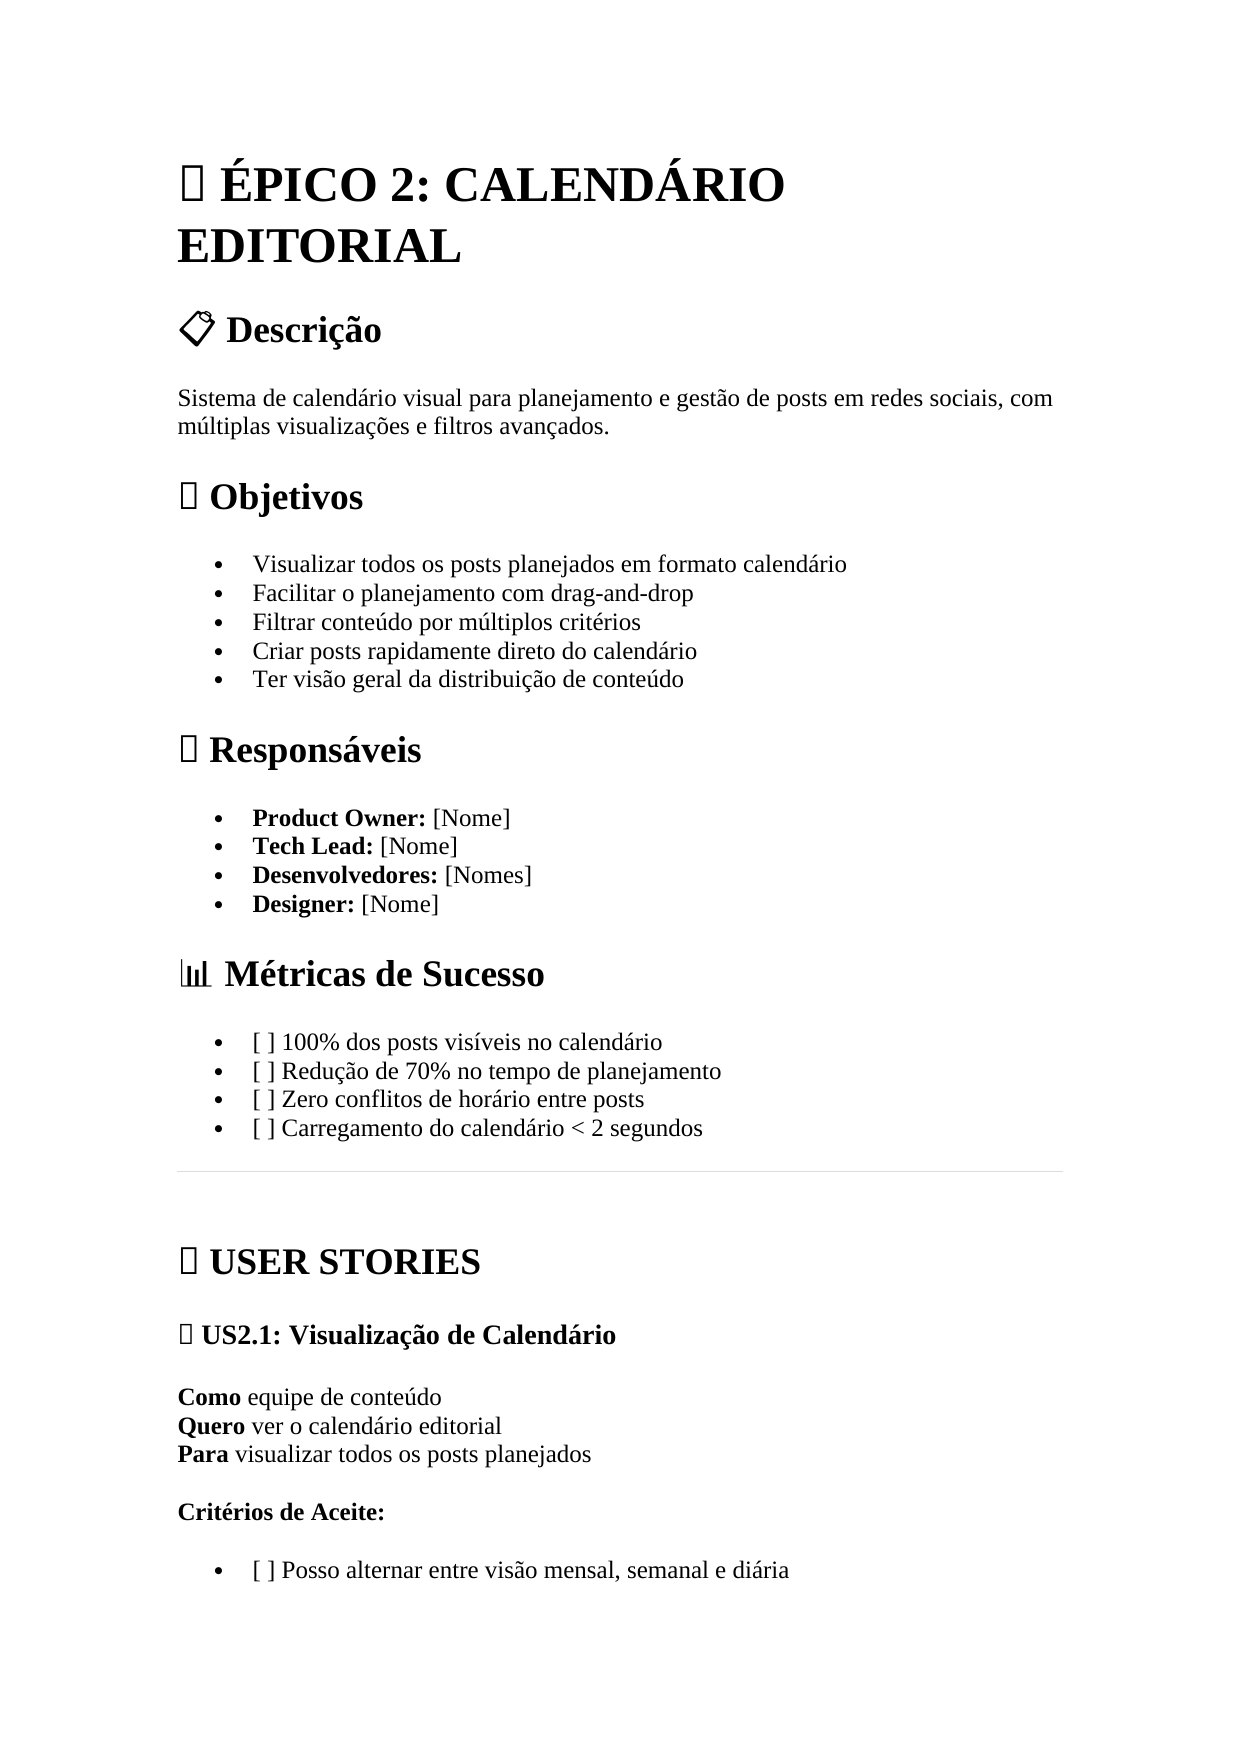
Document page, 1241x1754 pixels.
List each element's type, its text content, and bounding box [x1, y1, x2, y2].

list Desenvolvedores: [Nomes] [215, 860, 1063, 889]
list Product Owner: [Nome] [215, 803, 1063, 831]
text 📊 Métricas de Sucesso [177, 947, 1063, 998]
text Critérios de Aceite: [177, 1497, 1063, 1526]
list Ter visão geral da distribuição de conteúdo [215, 664, 1063, 693]
list Tech Lead: [Nome] [215, 831, 1063, 860]
list Facilitar o planejamento com drag-and-drop [215, 578, 1063, 607]
text Como equipe de conteúdo Quero ver o calendário editorial Para visualizar todos os posts planejados [177, 1382, 1063, 1468]
list [ ] Zero conflitos de horário entre posts [215, 1084, 1063, 1113]
text 🔹 US2.1: Visualização de Calendário [177, 1314, 1063, 1353]
list [ ] Carregamento do calendário < 2 segundos [215, 1113, 1063, 1142]
list [ ] Redução de 70% no tempo de planejamento [215, 1056, 1063, 1084]
list [ ] 100% dos posts visíveis no calendário [215, 1027, 1063, 1056]
list Criar posts rapidamente direto do calendário [215, 636, 1063, 664]
text 👥 Responsáveis [177, 722, 1063, 773]
list Filtrar conteúdo por múltiplos critérios [215, 607, 1063, 636]
list Designer: [Nome] [215, 889, 1063, 918]
list Visualizar todos os posts planejados em formato calendário [215, 549, 1063, 578]
text 🎯 Objetivos [177, 469, 1063, 520]
text Sistema de calendário visual para planejamento e gestão de posts em redes sociais, com múltiplas visualizações e filtros avançados. [177, 383, 1063, 440]
text 📝 USER STORIES [177, 1234, 1063, 1285]
text 📅 ÉPICO 2: CALENDÁRIO EDITORIAL [177, 148, 1063, 273]
list [ ] Posso alternar entre visão mensal, semanal e diária [215, 1555, 1063, 1584]
text 📋 Descrição [177, 302, 1063, 353]
